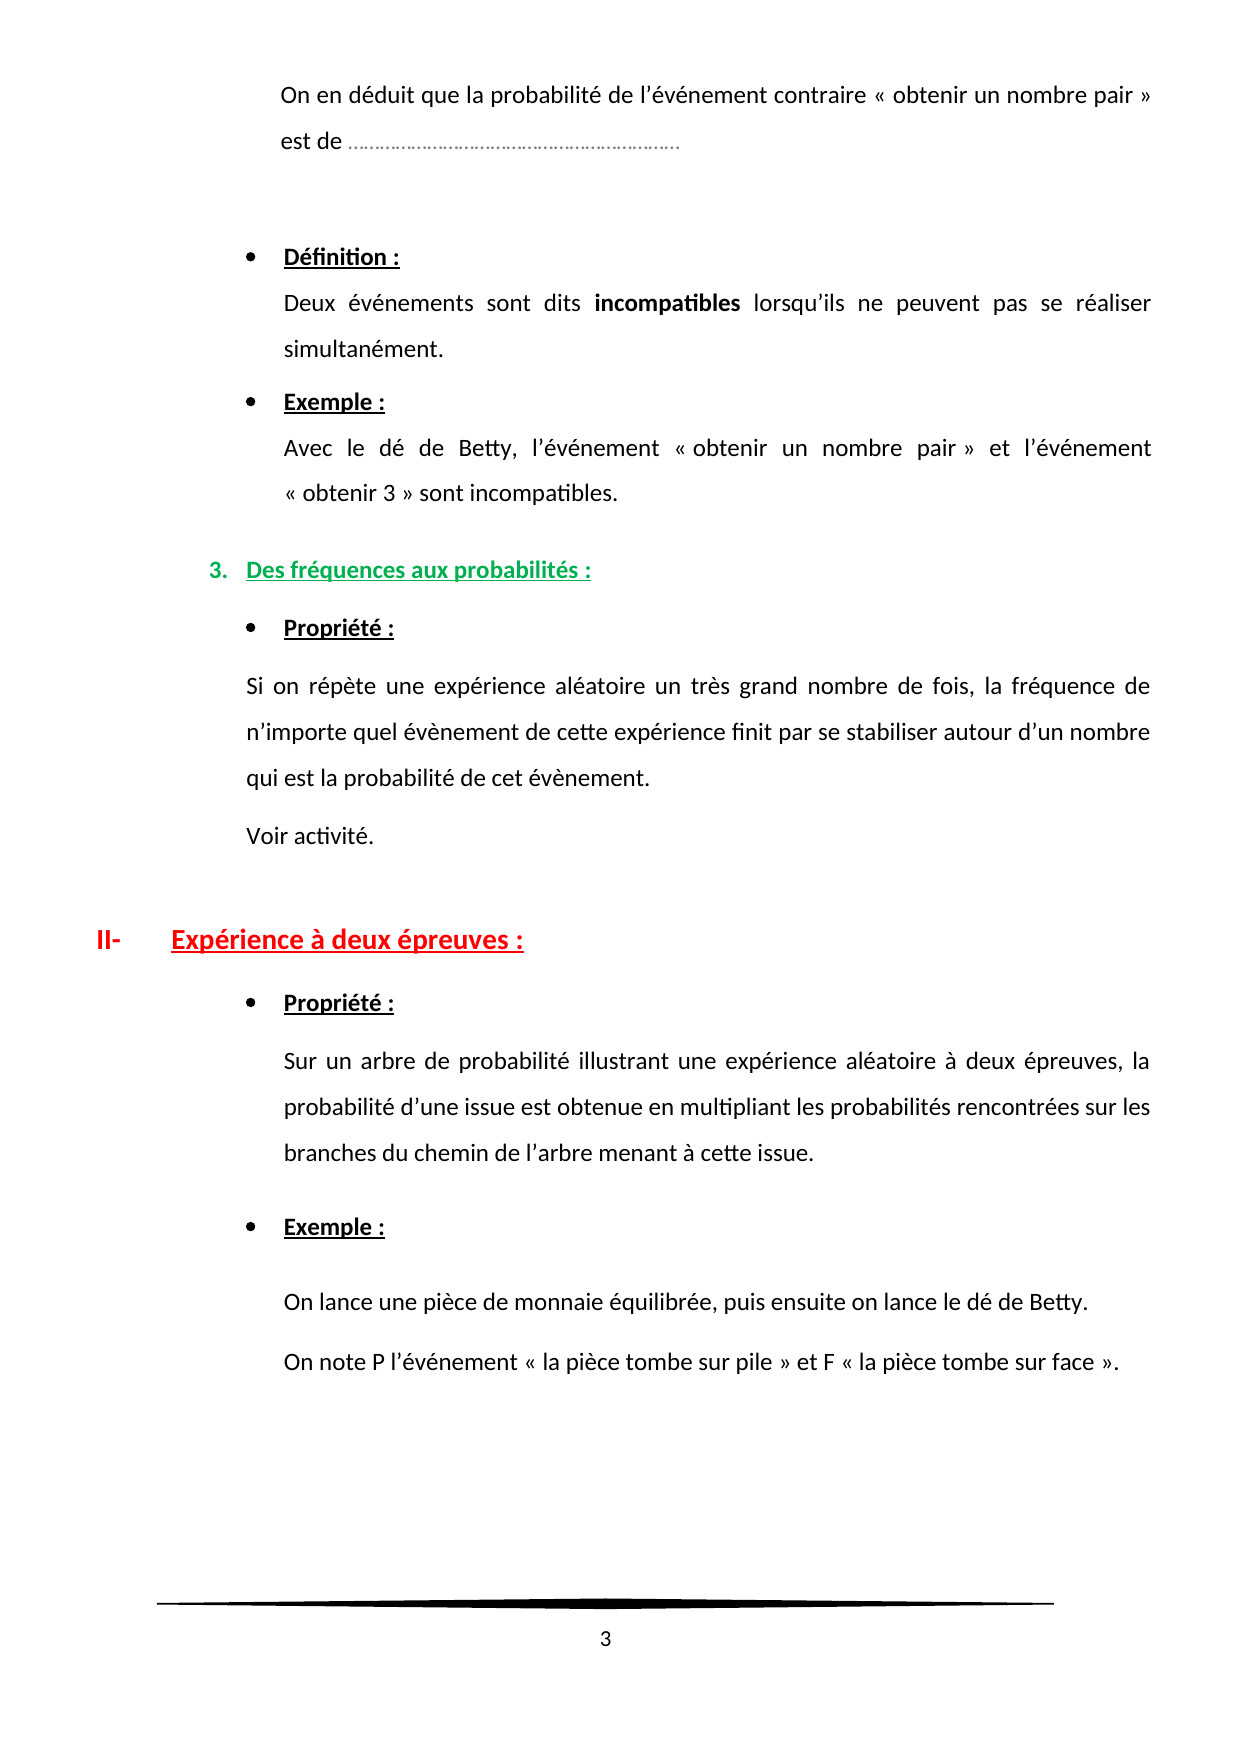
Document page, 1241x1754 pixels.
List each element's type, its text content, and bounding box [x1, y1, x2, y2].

list Si on répète une expérience aléatoire un très grand nombre de fois, la fréquence de n’importe quel évènement de cette expérience finit par se stabiliser autour d’un nombre qui est la probabilité de cet évènement. [246, 670, 1152, 792]
list Deux événements sont dits incompatibles lorsqu’ils ne peuvent pas se réaliser simultanément. [283, 287, 1152, 363]
text On lance une pièce de monnaie équilibrée, puis ensuite on lance le dé de Betty. [284, 1286, 1152, 1317]
list Expérience à deux épreuves : [96, 921, 1152, 957]
text On note P l’événement « la pièce tombe sur pile » et F « la pièce tombe sur face ». [284, 1346, 1152, 1376]
list Sur un arbre de probabilité illustrant une expérience aléatoire à deux épreuves, la probabilité d’une issue est obtenue en multipliant les probabilités rencontrées sur les branches du chemin de l’arbre menant à cette issue. [283, 1045, 1152, 1167]
text On en déduit que la probabilité de l’événement contraire « obtenir un nombre pair » est de ……………………………………………………… [280, 79, 1152, 155]
list Voir activité. [246, 820, 1152, 850]
list Des fréquences aux probabilités : [209, 554, 1152, 584]
list Avec le dé de Betty, l’événement « obtenir un nombre pair » et l’événement « obtenir 3 » sont incompatibles. [284, 432, 1152, 508]
list Propriété : [246, 987, 1152, 1017]
list Propriété : [246, 612, 1152, 642]
list Définition : [246, 241, 1152, 272]
list Exemple : [246, 1211, 1152, 1242]
list Exemple : [246, 386, 1152, 417]
